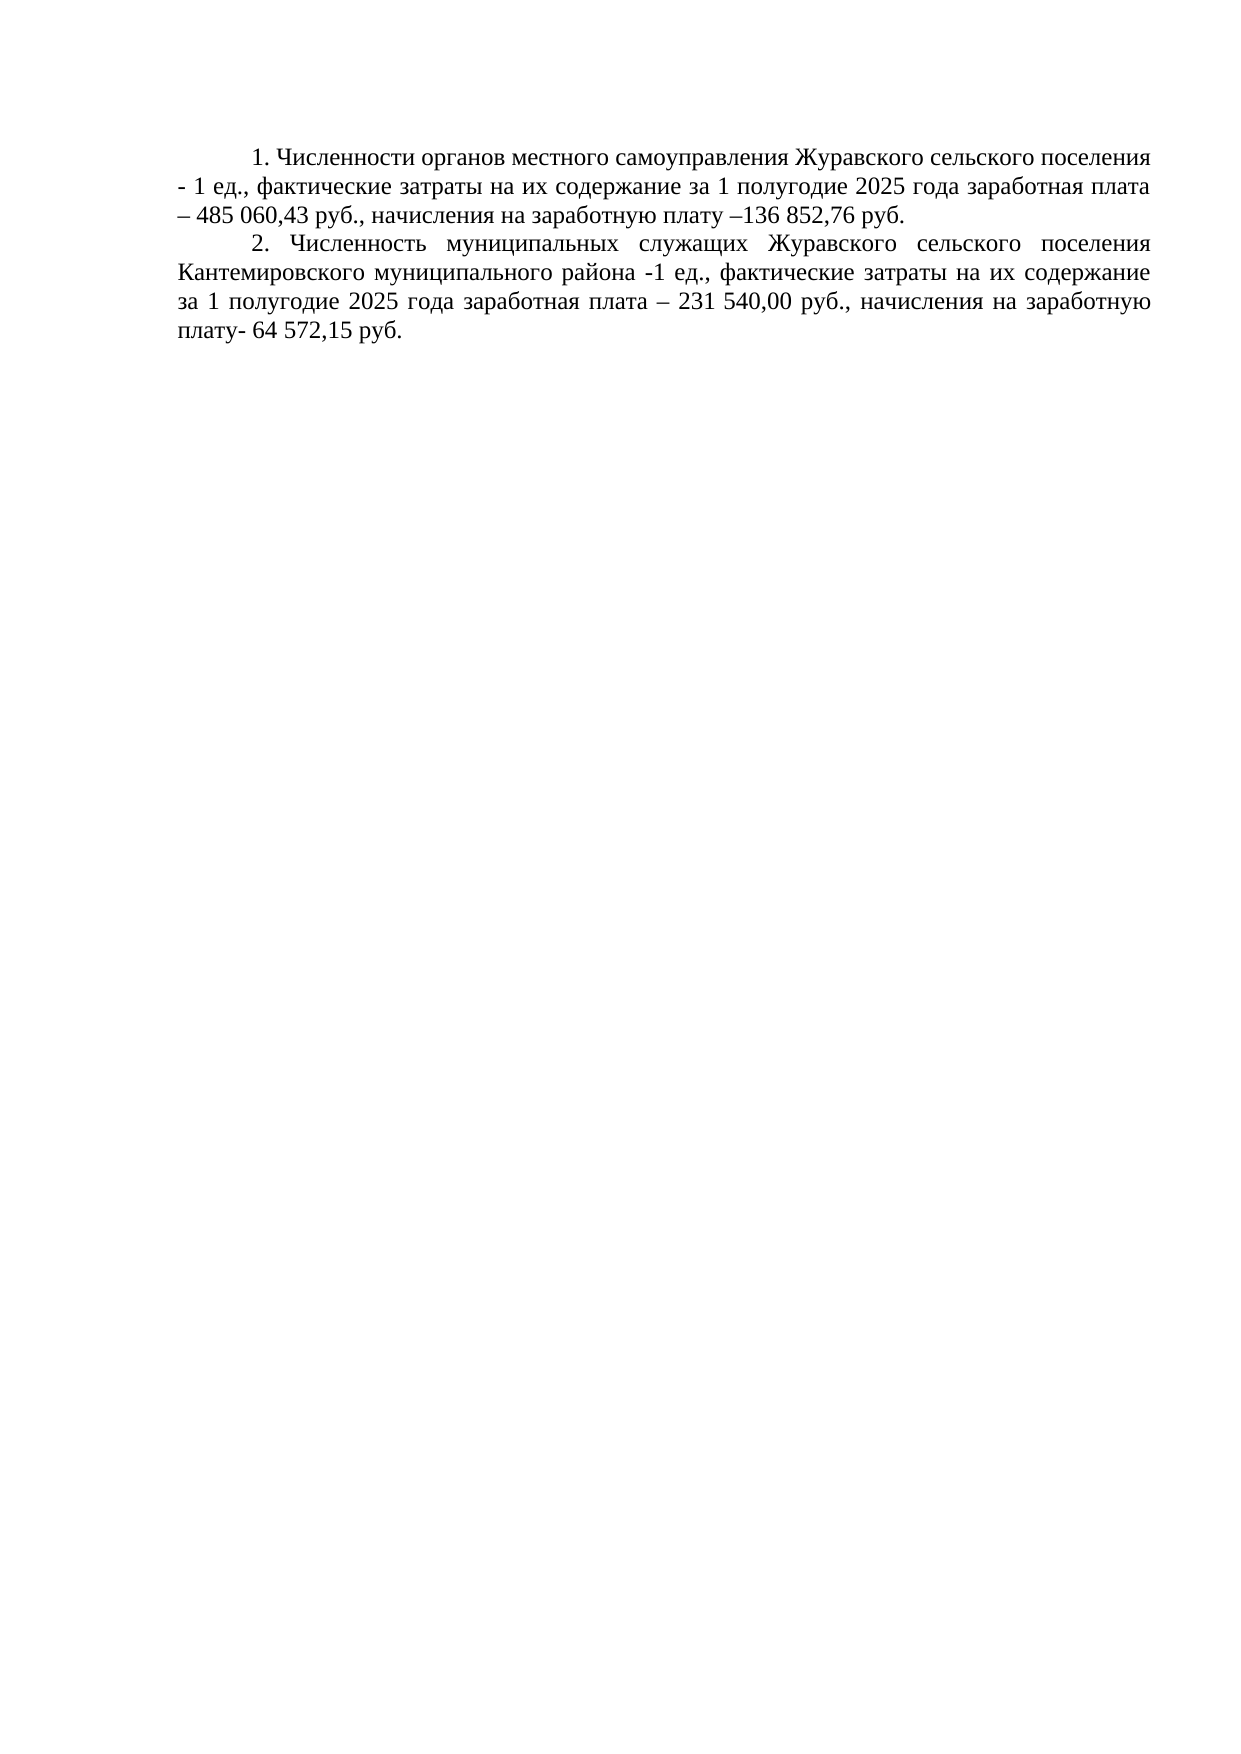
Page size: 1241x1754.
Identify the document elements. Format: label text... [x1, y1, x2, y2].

text 1. Численности органов местного самоуправления Журавского сельского поселения - 1 ед., фактические затраты на их содержание за 1 полугодие 2025 года заработная плата – 485 060,43 руб., начисления на заработную плату –136 852,76 руб. [177, 142, 1152, 228]
text 2. Численность муниципальных служащих Журавского сельского поселения Кантемировского муниципального района -1 ед., фактические затраты на их содержание за 1 полугодие 2025 года заработная плата – 231 540,00 руб., начисления на заработную плату- 64 572,15 руб. [177, 228, 1152, 343]
